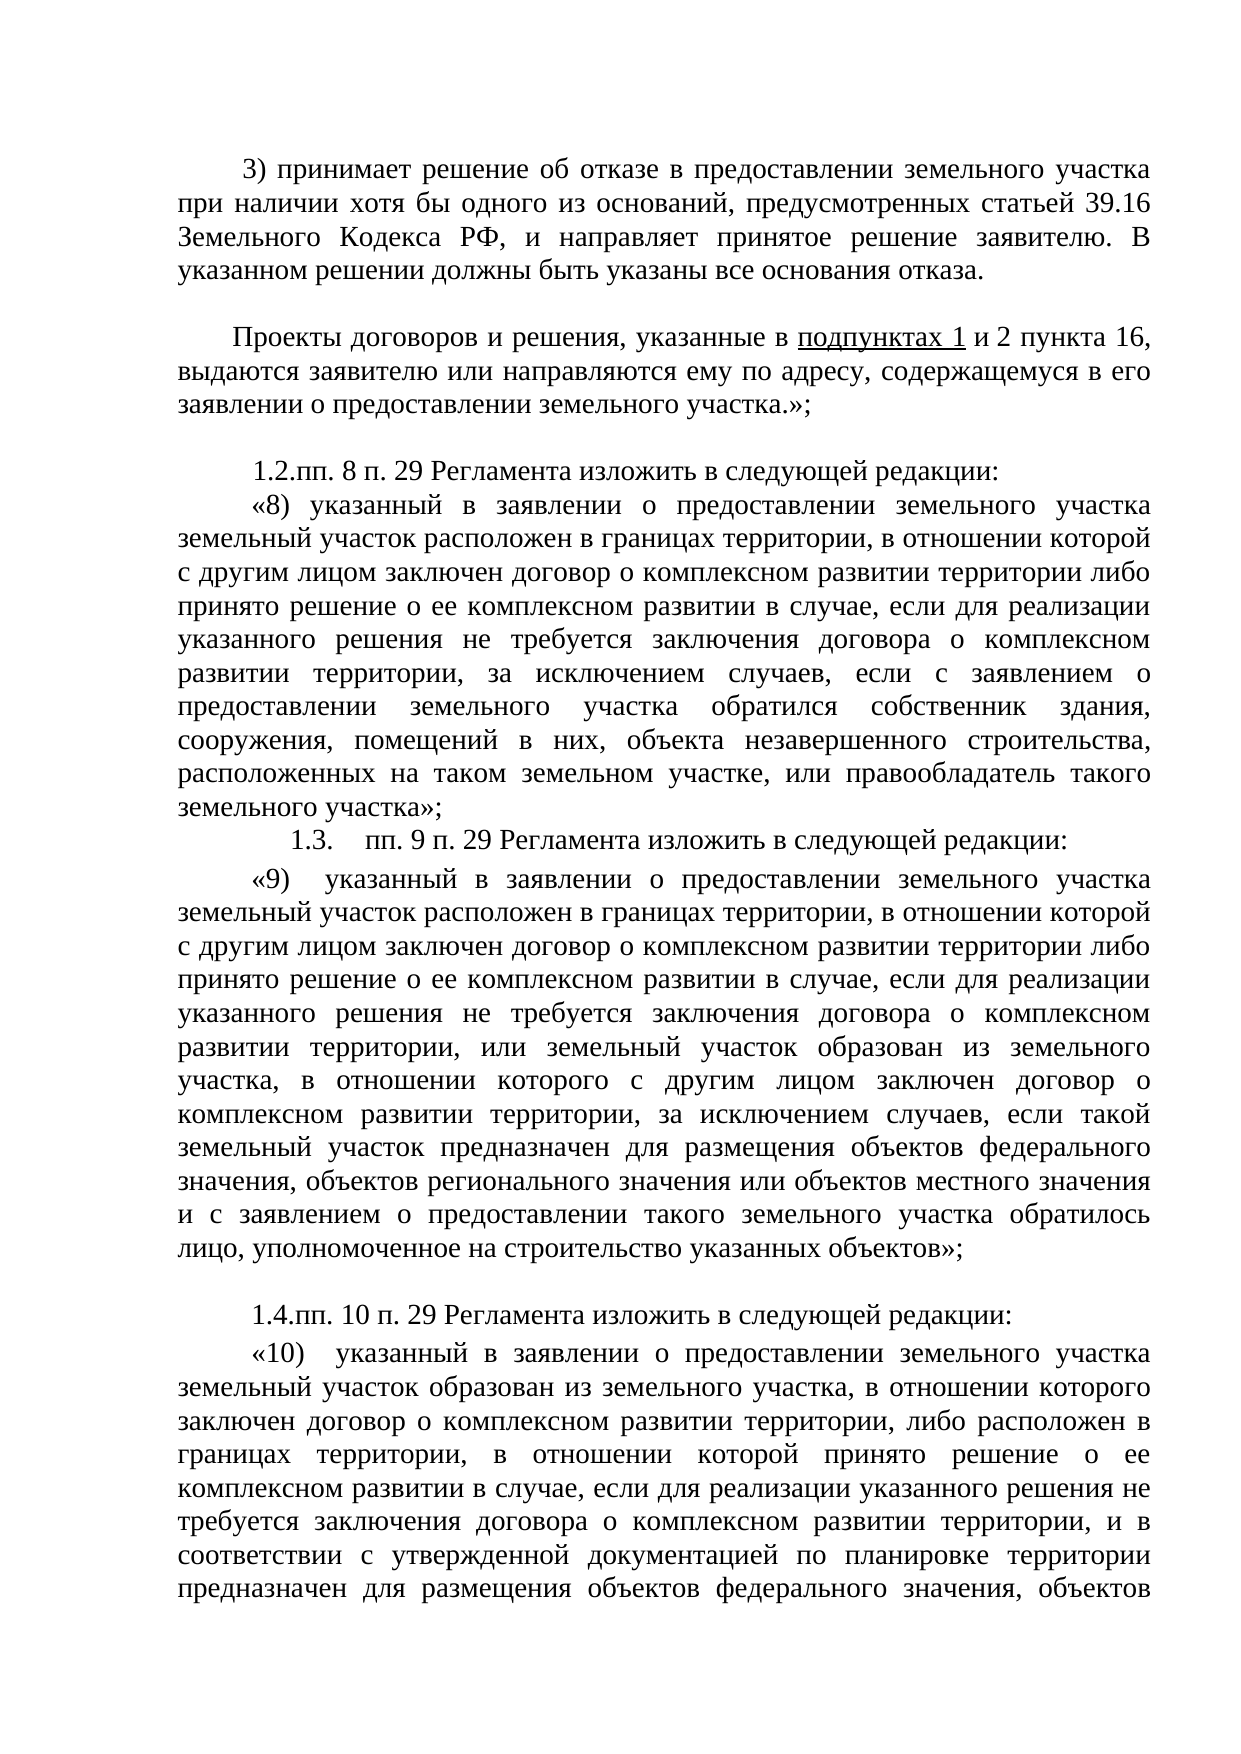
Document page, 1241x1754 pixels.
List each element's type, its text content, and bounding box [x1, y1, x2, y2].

text 1.4.пп. 10 п. 29 Регламента изложить в следующей редакции: [177, 1297, 1152, 1331]
text 3) принимает решение об отказе в предоставлении земельного участка при наличии хотя бы одного из оснований, предусмотренных статьей 39.16 Земельного Кодекса РФ, и направляет принятое решение заявителю. В указанном решении должны быть указаны все основания отказа. [177, 152, 1152, 286]
text Проекты договоров и решения, указанные в подпунктах 1 и 2 пункта 16, выдаются заявителю или направляются ему по адресу, содержащемуся в его заявлении о предоставлении земельного участка.»; [177, 319, 1152, 420]
text «9) указанный в заявлении о предоставлении земельного участка земельный участок расположен в границах территории, в отношении которой с другим лицом заключен договор о комплексном развитии территории либо принято решение о ее комплексном развитии в случае, если для реализации указанного решения не требуется заключения договора о комплексном развитии территории, или земельный участок образован из земельного участка, в отношении которого с другим лицом заключен договор о комплексном развитии территории, за исключением случаев, если такой земельный участок предназначен для размещения объектов федерального значения, объектов регионального значения или объектов местного значения и с заявлением о предоставлении такого земельного участка обратилось лицо, уполномоченное на строительство указанных объектов»; [177, 861, 1152, 1263]
text «8) указанный в заявлении о предоставлении земельного участка земельный участок расположен в границах территории, в отношении которой с другим лицом заключен договор о комплексном развитии территории либо принято решение о ее комплексном развитии в случае, если для реализации указанного решения не требуется заключения договора о комплексном развитии территории, за исключением случаев, если с заявлением о предоставлении земельного участка обратился собственник здания, сооружения, помещений в них, объекта незавершенного строительства, расположенных на таком земельном участке, или правообладатель такого земельного участка»; [177, 487, 1152, 822]
list пп. 9 п. 29 Регламента изложить в следующей редакции: [290, 822, 1152, 856]
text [177, 1336, 1152, 1604]
text 1.2.пп. 8 п. 29 Регламента изложить в следующей редакции: [252, 453, 1152, 487]
